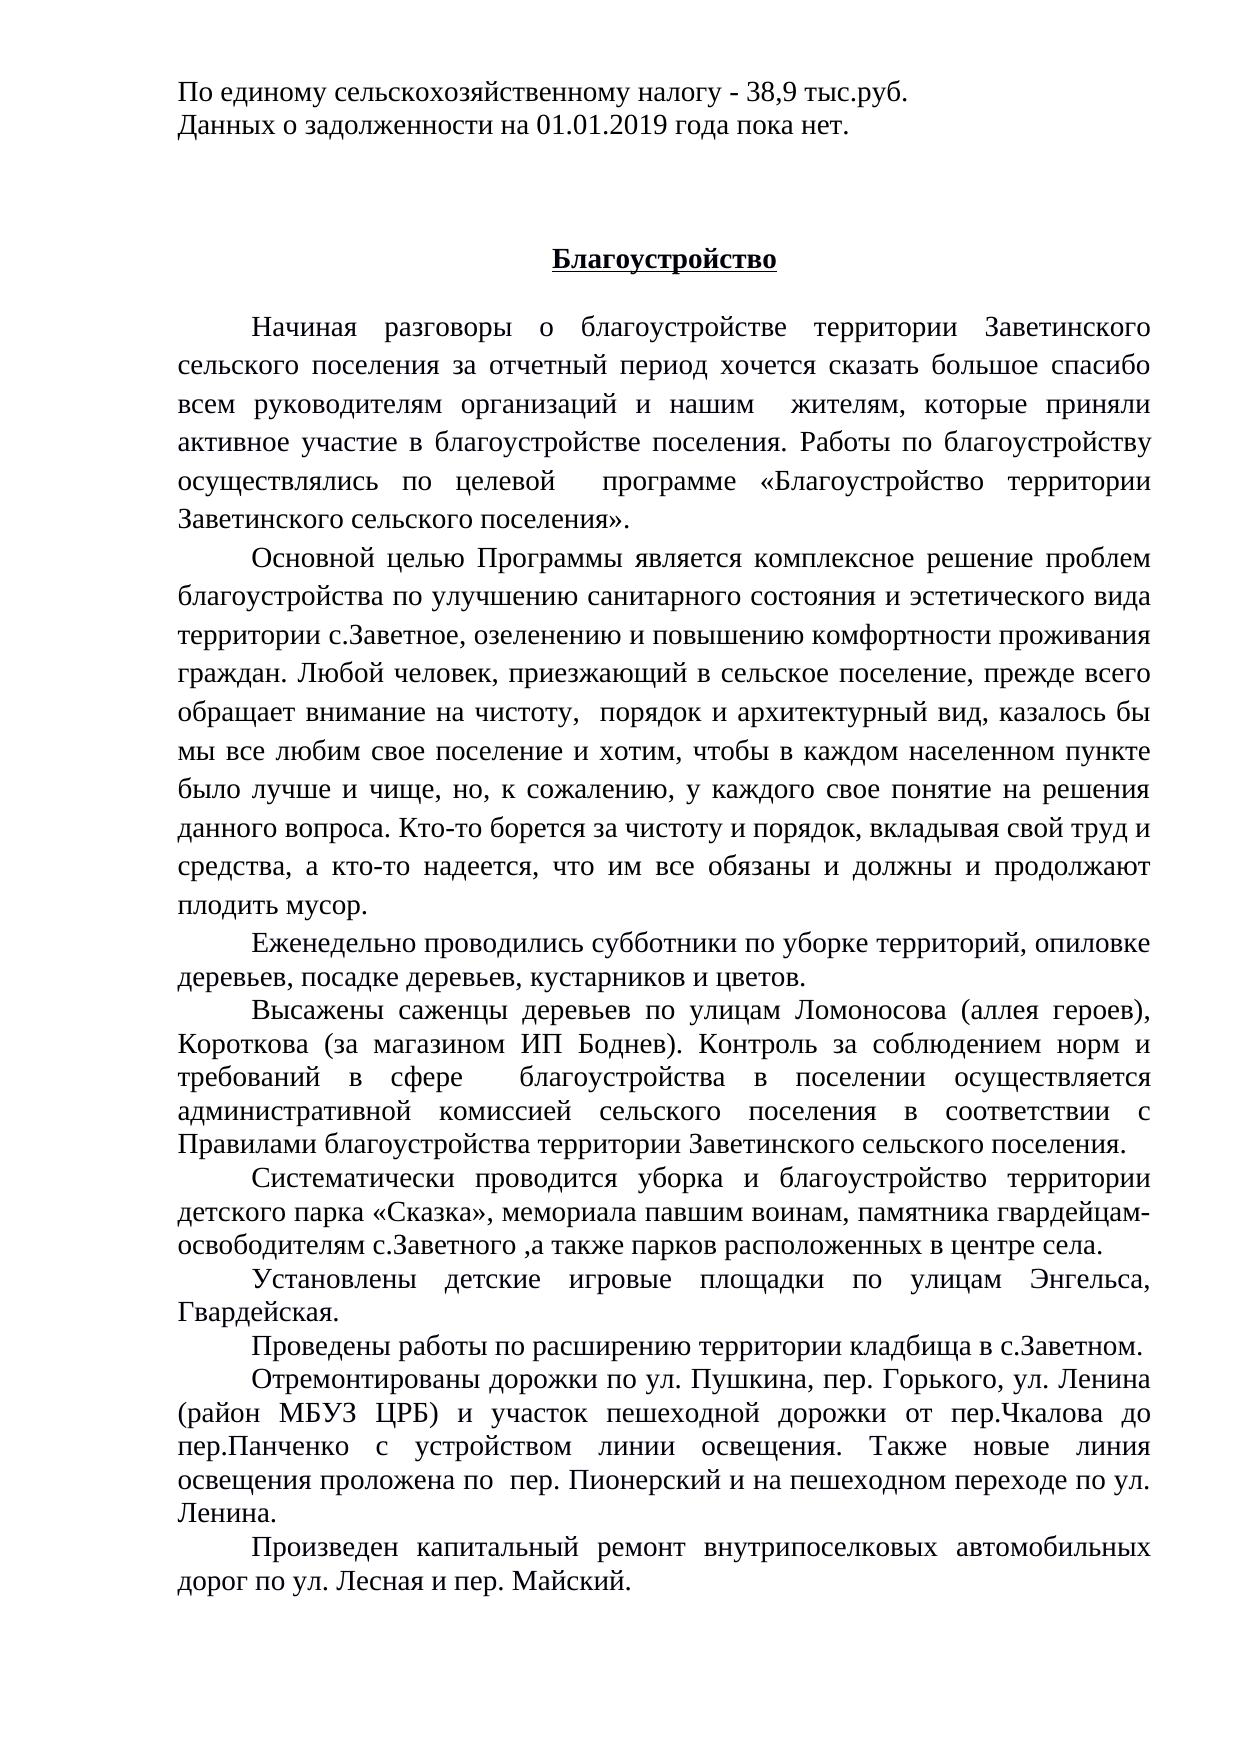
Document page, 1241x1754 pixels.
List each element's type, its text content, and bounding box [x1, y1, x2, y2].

text Систематически проводится уборка и благоустройство территории детского парка «Сказка», мемориала павшим воинам, памятника гвардейцам-освободителям с.Заветного ,а также парков расположенных в центре села. [177, 1160, 1152, 1261]
text Начиная разговоры о благоустройстве территории Заветинского сельского поселения за отчетный период хочется сказать большое спасибо всем руководителям организаций и нашим жителям, которые приняли активное участие в благоустройстве поселения. Работы по благоустройству осуществлялись по целевой программе «Благоустройство территории Заветинского сельского поселения». [177, 309, 1152, 535]
text Проведены работы по расширению территории кладбища в с.Заветном. [177, 1328, 1152, 1361]
text Установлены детские игровые площадки по улицам Энгельса, Гвардейская. [177, 1261, 1152, 1328]
text Еженедельно проводились субботники по уборке территорий, опиловке деревьев, посадке деревьев, кустарников и цветов. [177, 925, 1152, 992]
text Высажены саженцы деревьев по улицам Ломоносова (аллея героев), Короткова (за магазином ИП Боднев). Контроль за соблюдением норм и требований в сфере благоустройства в поселении осуществляется административной комиссией сельского поселения в соответствии с Правилами благоустройства территории Заветинского сельского поселения. [177, 992, 1152, 1160]
text Благоустройство [177, 242, 1152, 275]
text Данных о задолженности на 01.01.2019 года пока нет. [177, 107, 1152, 141]
text Произведен капитальный ремонт внутрипоселковых автомобильных дорог по ул. Лесная и пер. Майский. [177, 1529, 1152, 1596]
text Отремонтированы дорожки по ул. Пушкина, пер. Горького, ул. Ленина (район МБУЗ ЦРБ) и участок пешеходной дорожки от пер.Чкалова до пер.Панченко с устройством линии освещения. Также новые линия освещения проложена по пер. Пионерский и на пешеходном переходе по ул. Ленина. [177, 1361, 1152, 1529]
text Основной целью Программы является комплексное решение проблем благоустройства по улучшению санитарного состояния и эстетического вида территории с.Заветное, озеленению и повышению комфортности проживания граждан. Любой человек, приезжающий в сельское поселение, прежде всего обращает внимание на чистоту, порядок и архитектурный вид, казалось бы мы все любим свое поселение и хотим, чтобы в каждом населенном пункте было лучше и чище, но, к сожалению, у каждого свое понятие на решения данного вопроса. Кто-то борется за чистоту и порядок, вкладывая свой труд и средства, а кто-то надеется, что им все обязаны и должны и продолжают плодить мусор. [177, 540, 1152, 920]
text По единому сельскохозяйственному налогу - 38,9 тыс.руб. [177, 74, 1152, 107]
